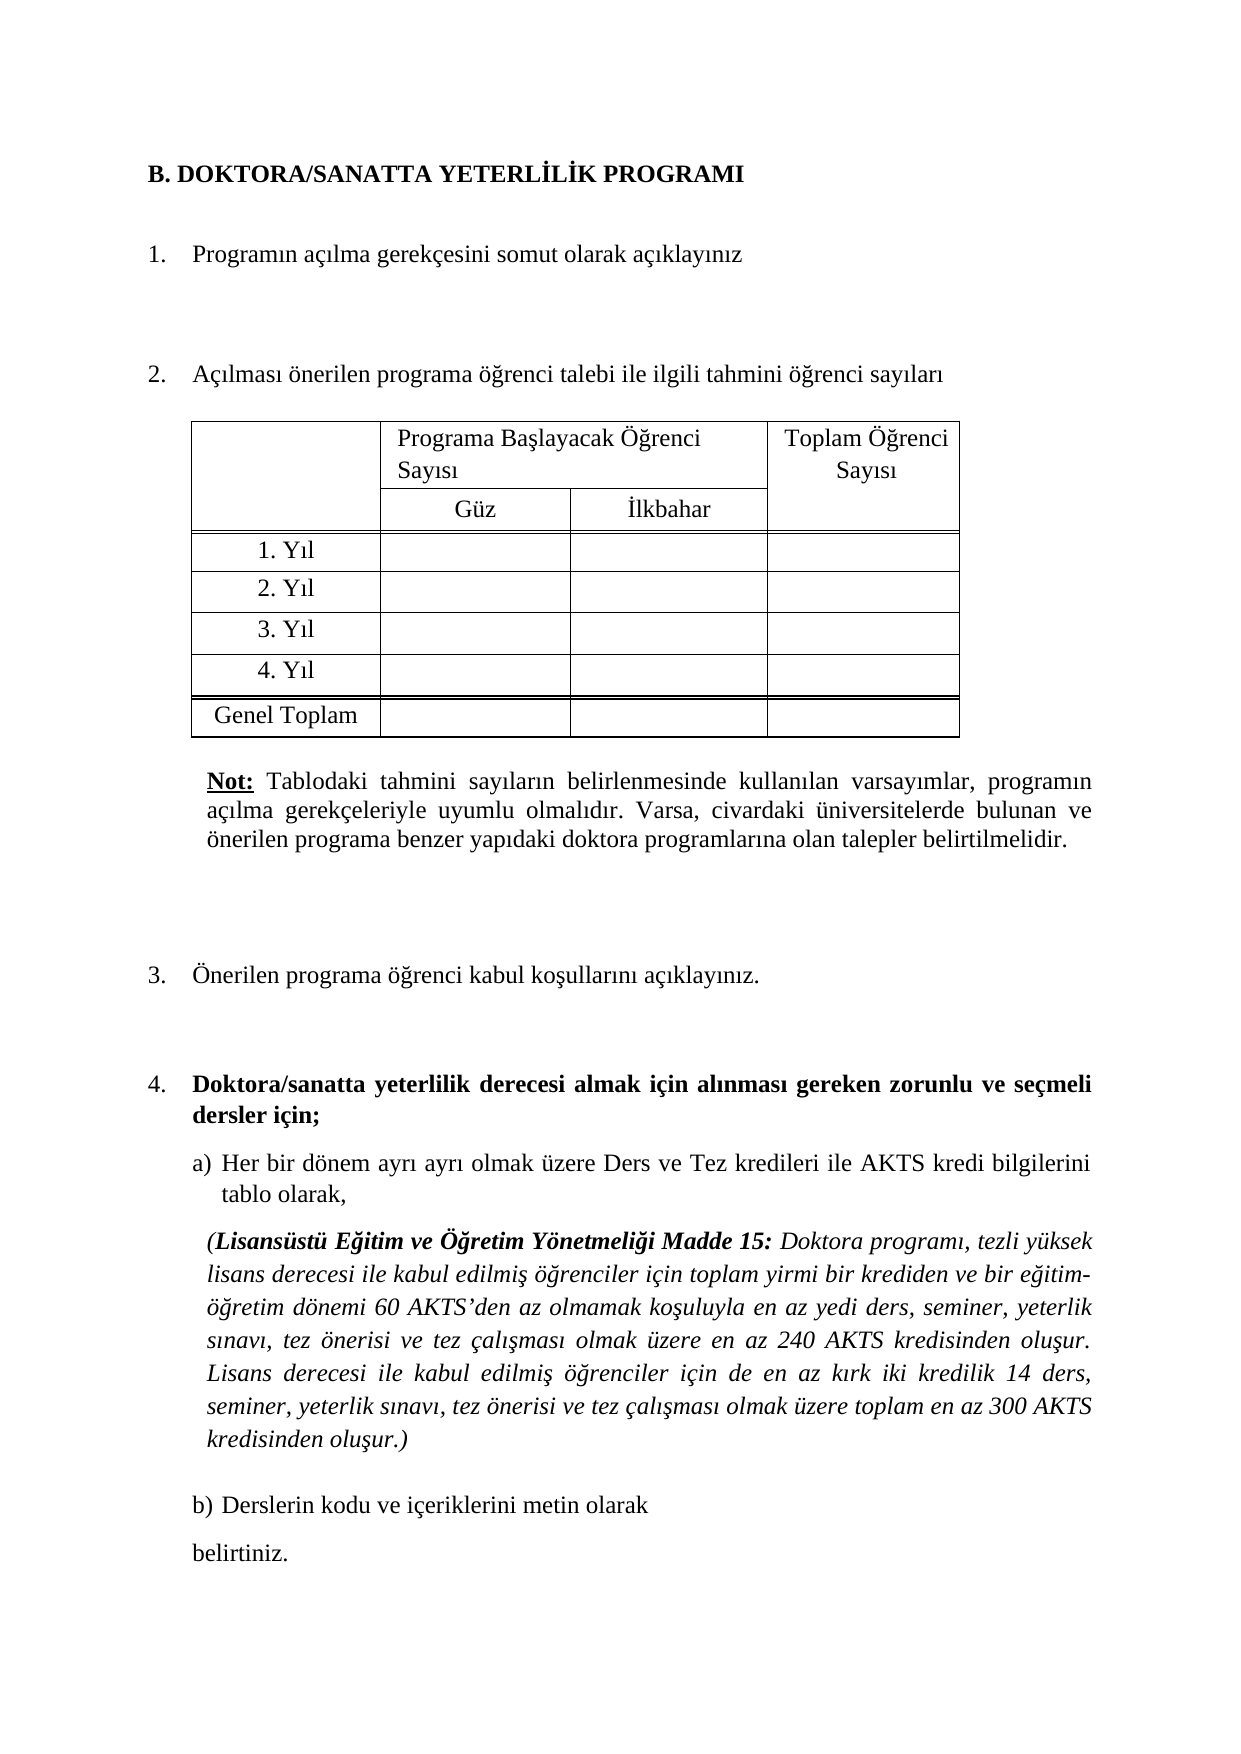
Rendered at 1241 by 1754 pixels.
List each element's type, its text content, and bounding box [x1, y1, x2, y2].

list Programın açılma gerekçesini somut olarak açıklayınız [148, 228, 1093, 268]
table_cell İlkbahar [571, 489, 767, 529]
table_cell [381, 613, 570, 654]
table_cell 2. Yıl [192, 572, 380, 612]
table_cell [571, 534, 767, 571]
list Açılması önerilen programa öğrenci talebi ile ilgili tahmini öğrenci sayıları [148, 348, 1093, 388]
list Doktora/sanatta yeterlilik derecesi almak için alınması gereken zorunlu ve seçmeli dersler için; [148, 1069, 1093, 1129]
table_header Toplam Öğrenci Sayısı [768, 422, 959, 529]
table_cell 4. Yıl [192, 655, 380, 695]
table_cell 1. Yıl [192, 534, 380, 571]
table_cell [571, 572, 767, 612]
table_header [192, 422, 380, 529]
table_cell [571, 700, 767, 736]
table_cell 3. Yıl [192, 613, 380, 654]
table_cell [571, 613, 767, 654]
table_cell [381, 700, 570, 736]
table_cell [381, 572, 570, 612]
text B. DOKTORA/SANATTA YETERLİLİK PROGRAMI [148, 148, 1093, 188]
list Derslerin kodu ve içeriklerini metin olarak [192, 1491, 1093, 1519]
list Önerilen programa öğrenci kabul koşullarını açıklayınız. [148, 949, 1093, 989]
text belirtiniz. [192, 1538, 1093, 1567]
table_cell Güz [381, 489, 570, 529]
list Not: Tablodaki tahmini sayıların belirlenmesinde kullanılan varsayımlar, programın açılma gerekçeleriyle uyumlu olmalıdır. Varsa, civardaki üniversitelerde bulunan ve önerilen programa benzer yapıdaki doktora programlarına olan talepler belirtilmelidir. [207, 766, 1093, 853]
list Her bir dönem ayrı ayrı olmak üzere Ders ve Tez kredileri ile AKTS kredi bilgilerini tablo olarak, [192, 1148, 1093, 1207]
table_cell Genel Toplam [192, 700, 380, 736]
table_cell [768, 655, 959, 695]
table_cell [381, 655, 570, 695]
table_cell [571, 655, 767, 695]
table_cell [768, 700, 959, 736]
table_cell [768, 534, 959, 571]
table_cell [768, 572, 959, 612]
table_header Programa Başlayacak Öğrenci Sayısı [381, 422, 767, 488]
table_cell [381, 534, 570, 571]
list (Lisansüstü Eğitim ve Öğretim Yönetmeliği Madde 15: Doktora programı, tezli yüksek lisans derecesi ile kabul edilmiş öğrenciler için toplam yirmi bir krediden ve bir eğitim-öğretim dönemi 60 AKTS’den az olmamak koşuluyla en az yedi ders, seminer, yeterlik sınavı, tez önerisi ve tez çalışması olmak üzere en az 240 AKTS kredisinden oluşur. Lisans derecesi ile kabul edilmiş öğrenciler için de en az kırk iki kredilik 14 ders, seminer, yeterlik sınavı, tez önerisi ve tez çalışması olmak üzere toplam en az 300 AKTS kredisinden oluşur.) [207, 1226, 1093, 1453]
table_cell [768, 613, 959, 654]
